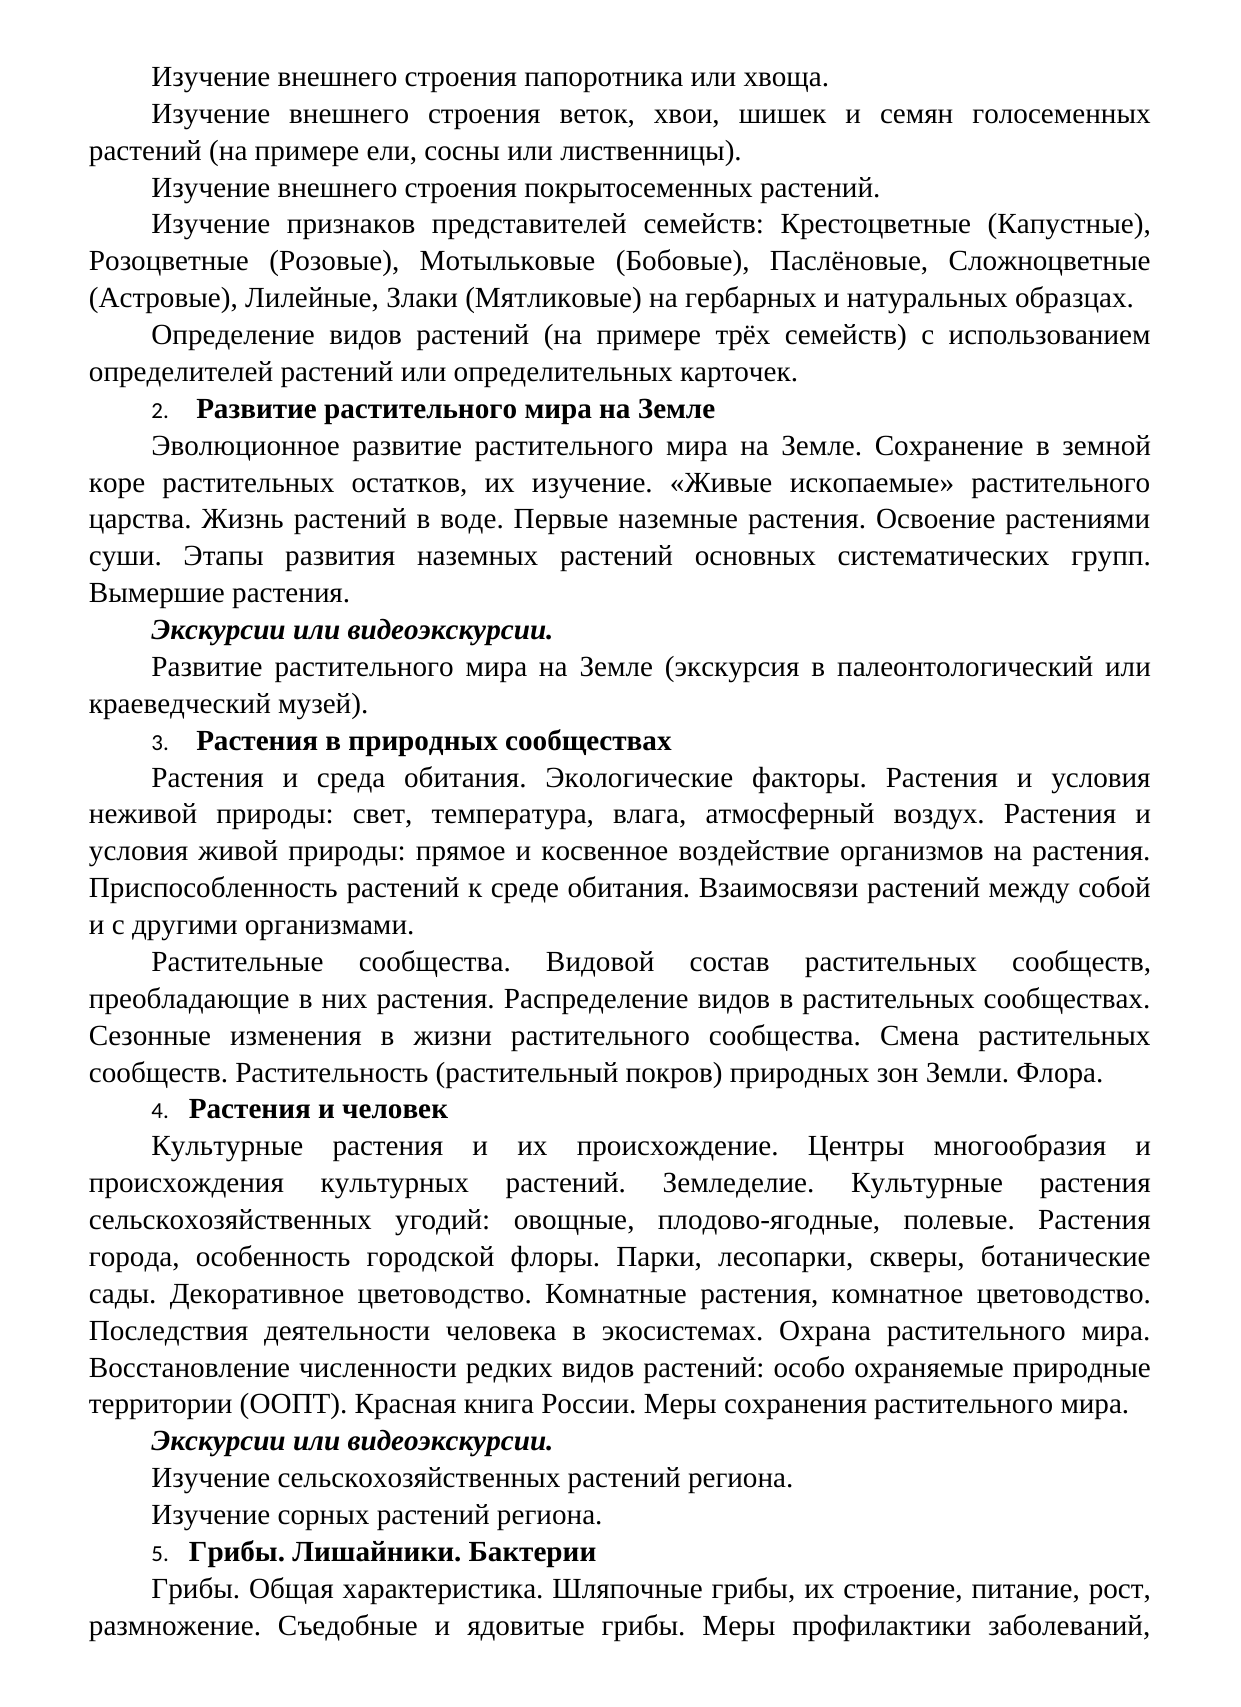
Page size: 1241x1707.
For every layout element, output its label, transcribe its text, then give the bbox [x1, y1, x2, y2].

text Определение видов растений (на примере трёх семейств) с использованием определителей растений или определительных карточек. [89, 317, 1152, 388]
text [89, 1571, 1152, 1641]
text Экскурсии или видеоэкскурсии. [89, 612, 1152, 646]
text Изучение внешнего строения веток, хвои, шишек и семян голосеменных растений (на примере ели, сосны или лиственницы). [89, 96, 1152, 166]
text Растения и среда обитания. Экологические факторы. Растения и условия неживой природы: свет, температура, влага, атмосферный воздух. Растения и условия живой природы: прямое и косвенное воздействие организмов на растения. Приспособленность растений к среде обитания. Взаимосвязи растений между собой и с другими организмами. [89, 760, 1152, 941]
text Культурные растения и их происхождение. Центры многообразия и происхождения культурных растений. Земледелие. Культурные растения сельскохозяйственных угодий: овощные, плодово-ягодные, полевые. Растения города, особенность городской флоры. Парки, лесопарки, скверы, ботанические сады. Декоративное цветоводство. Комнатные растения, комнатное цветоводство. Последствия деятельности человека в экосистемах. Охрана растительного мира. Восстановление численности редких видов растений: особо охраняемые природные территории (ООПТ). Красная книга России. Меры сохранения растительного мира. [89, 1128, 1152, 1420]
text Экскурсии или видеоэкскурсии. [89, 1423, 1152, 1457]
list Развитие растительного мира на Земле [151, 391, 1152, 424]
text Изучение внешнего строения покрытосеменных растений. [89, 170, 1152, 203]
text Эволюционное развитие растительного мира на Земле. Сохранение в земной коре растительных остатков, их изучение. «Живые ископаемые» растительного царства. Жизнь растений в воде. Первые наземные растения. Освоение растениями суши. Этапы развития наземных растений основных систематических групп. Вымершие растения. [89, 428, 1152, 609]
text Изучение внешнего строения папоротника или хвоща. [89, 59, 1152, 93]
text Изучение сорных растений региона. [89, 1497, 1152, 1531]
text Развитие растительного мира на Земле (экскурсия в палеонтологический или краеведческий музей). [89, 649, 1152, 719]
text Изучение признаков представителей семейств: Крестоцветные (Капустные), Розоцветные (Розовые), Мотыльковые (Бобовые), Паслёновые, Сложноцветные (Астровые), Лилейные, Злаки (Мятликовые) на гербарных и натуральных образцах. [89, 207, 1152, 314]
list Грибы. Лишайники. Бактерии [151, 1534, 1152, 1568]
list Растения в природных сообществах [151, 723, 1152, 756]
text Растительные сообщества. Видовой состав растительных сообществ, преобладающие в них растения. Распределение видов в растительных сообществах. Сезонные изменения в жизни растительного сообщества. Смена растительных сообществ. Растительность (растительный покров) природных зон Земли. Флора. [89, 944, 1152, 1088]
text Изучение сельскохозяйственных растений региона. [89, 1460, 1152, 1494]
list Растения и человек [151, 1092, 1152, 1125]
